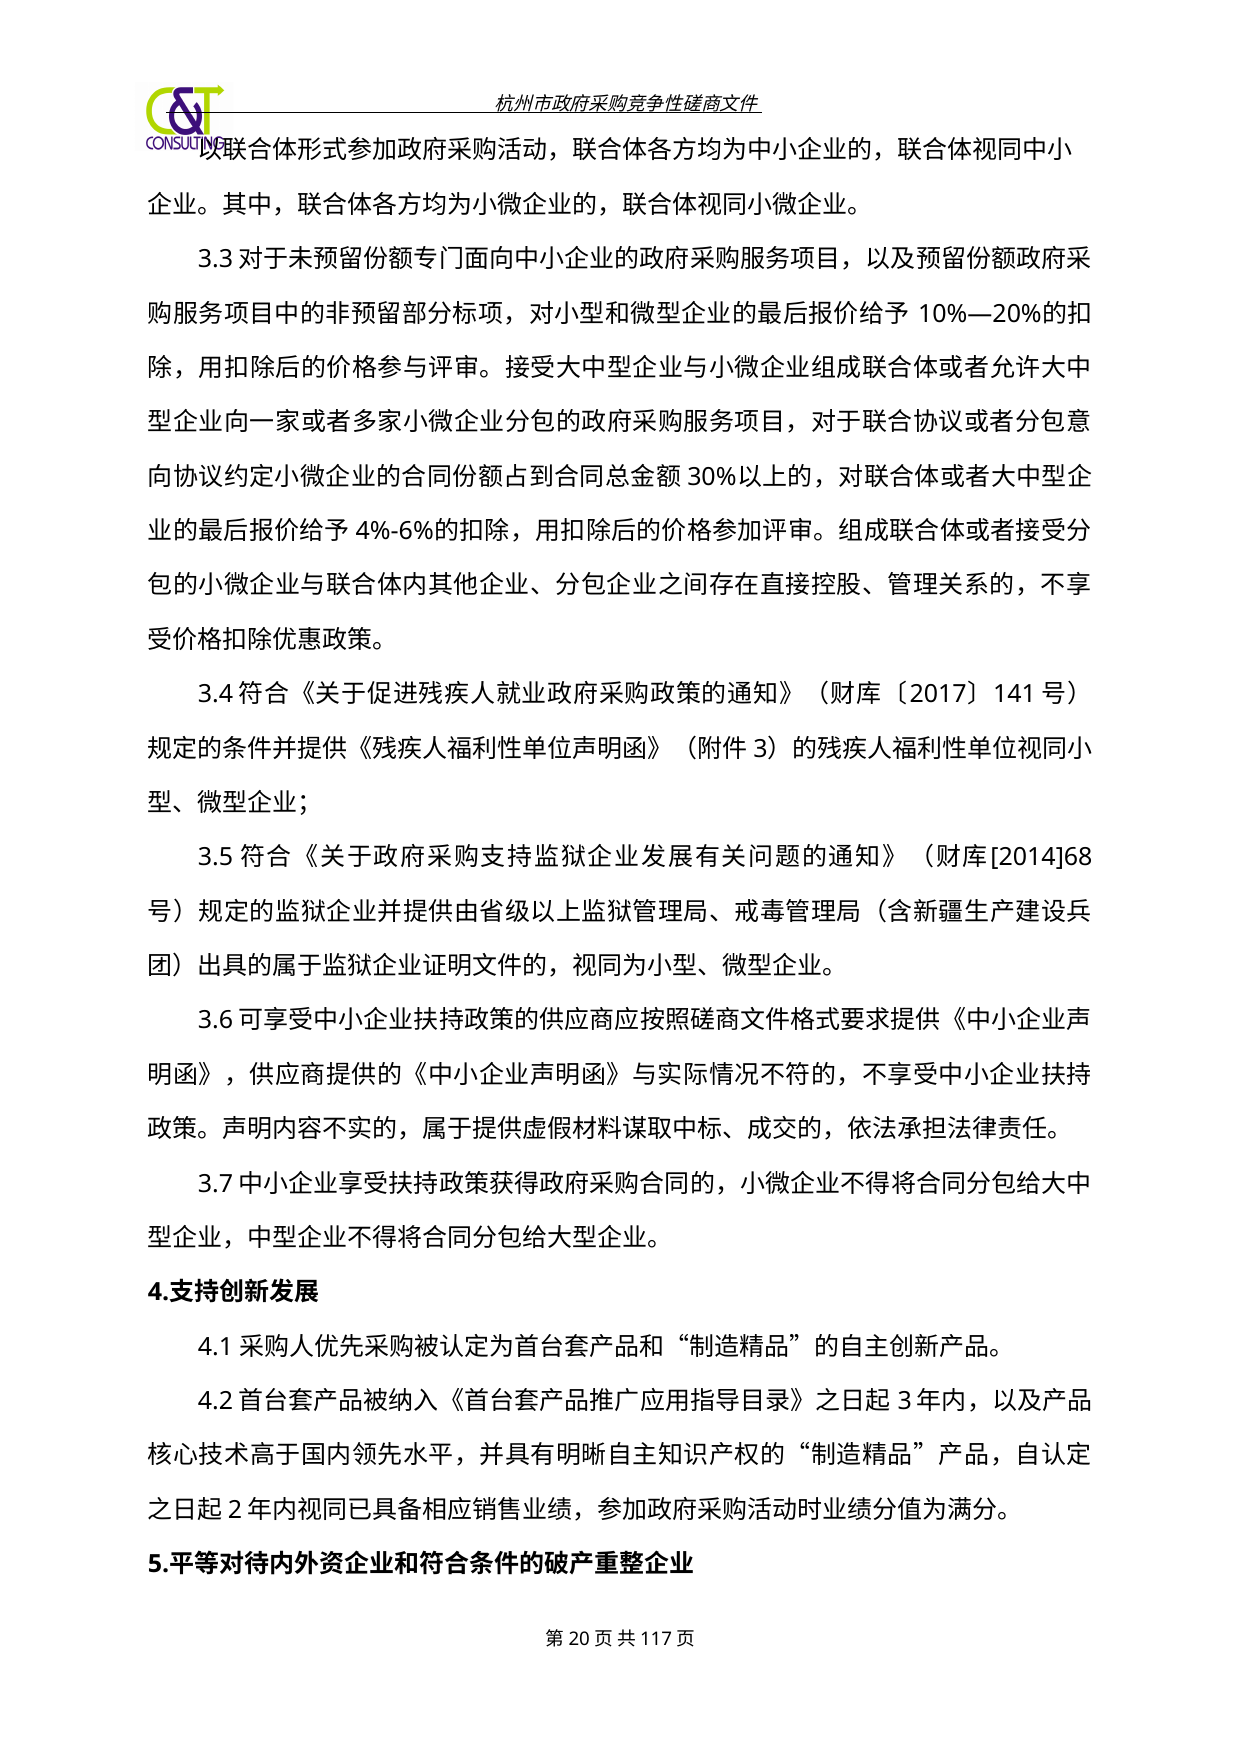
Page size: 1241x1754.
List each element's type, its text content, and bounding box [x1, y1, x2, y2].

text 3.7中小企业享受扶持政策获得政府采购合同的，小微企业不得将合同分包给大中型企业，中型企业不得将合同分包给大型企业。 [148, 1163, 1092, 1254]
text 4.2首台套产品被纳入《首台套产品推广应用指导目录》之日起3年内，以及产品核心技术高于国内领先水平，并具有明晰自主知识产权的“制造精品”产品，自认定之日起2年内视同已具备相应销售业绩，参加政府采购活动时业绩分值为满分。 [148, 1381, 1092, 1526]
text 3.3对于未预留份额专门面向中小企业的政府采购服务项目，以及预留份额政府采购服务项目中的非预留部分标项，对小型和微型企业的最后报价给予10%—20%的扣除，用扣除后的价格参与评审。接受大中型企业与小微企业组成联合体或者允许大中型企业向一家或者多家小微企业分包的政府采购服务项目，对于联合协议或者分包意向协议约定小微企业的合同份额占到合同总金额30%以上的，对联合体或者大中型企业的最后报价给予4%-6%的扣除，用扣除后的价格参加评审。组成联合体或者接受分包的小微企业与联合体内其他企业、分包企业之间存在直接控股、管理关系的，不享受价格扣除优惠政策。 [148, 239, 1092, 656]
text 以联合体形式参加政府采购活动，联合体各方均为中小企业的，联合体视同中小企业。其中，联合体各方均为小微企业的，联合体视同小微企业。 [148, 130, 1092, 221]
text 3.6可享受中小企业扶持政策的供应商应按照磋商文件格式要求提供《中小企业声明函》，供应商提供的《中小企业声明函》与实际情况不符的，不享受中小企业扶持政策。声明内容不实的，属于提供虚假材料谋取中标、成交的，依法承担法律责任。 [148, 1000, 1092, 1145]
text 3.5符合《关于政府采购支持监狱企业发展有关问题的通知》（财库[2014]68号）规定的监狱企业并提供由省级以上监狱管理局、戒毒管理局（含新疆生产建设兵团）出具的属于监狱企业证明文件的，视同为小型、微型企业。 [148, 837, 1092, 982]
text 4.支持创新发展 [148, 1272, 1092, 1308]
text 5.平等对待内外资企业和符合条件的破产重整企业 [148, 1544, 1092, 1580]
text 4.1 采购人优先采购被认定为首台套产品和“制造精品”的自主创新产品。 [148, 1326, 1092, 1362]
text 3.4符合《关于促进残疾人就业政府采购政策的通知》（财库〔2017〕141号）规定的条件并提供《残疾人福利性单位声明函》（附件3）的残疾人福利性单位视同小型、微型企业； [148, 674, 1092, 819]
